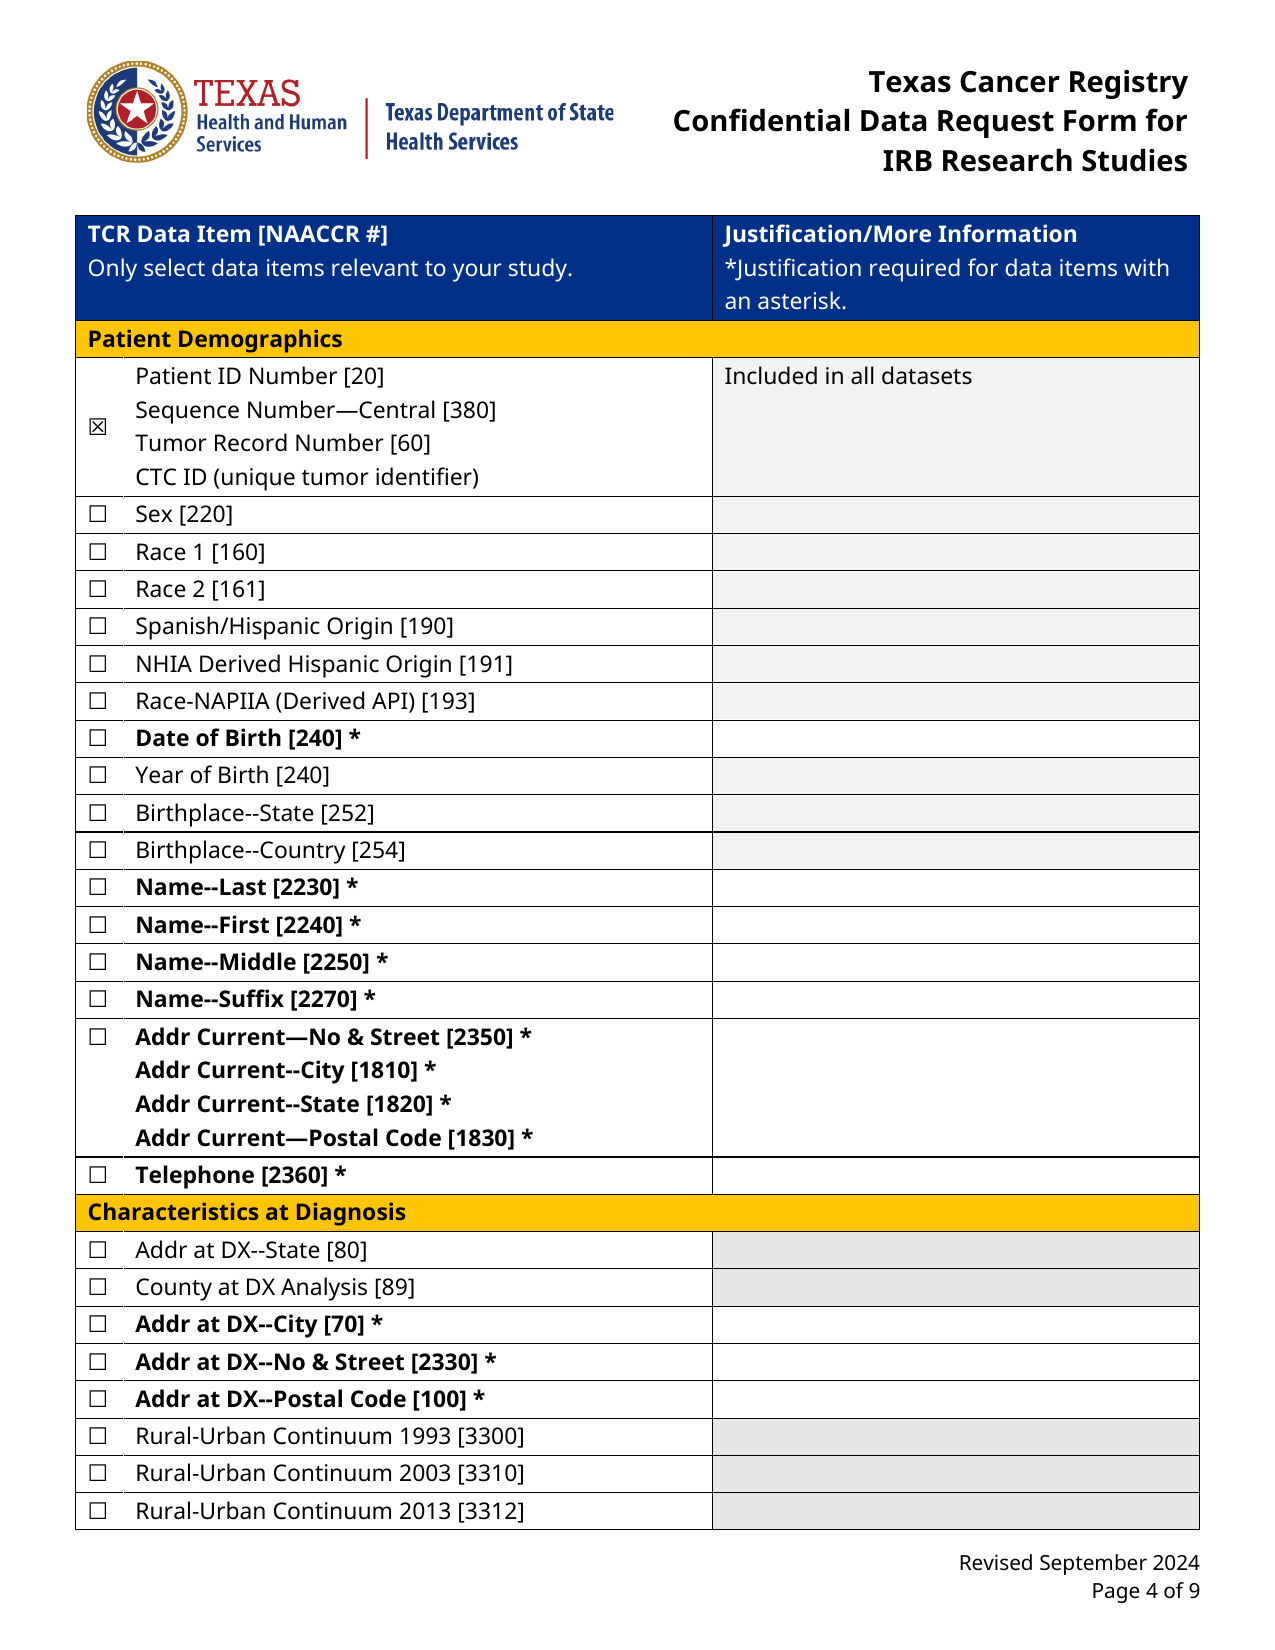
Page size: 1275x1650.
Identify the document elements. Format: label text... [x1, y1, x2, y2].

table_cell Addr at DX--No & Street [2330] * [124, 1344, 712, 1380]
table_cell [713, 758, 1199, 794]
table_cell [713, 1456, 1199, 1492]
table_cell Sex [220] [124, 497, 712, 533]
table_cell [713, 683, 1199, 719]
table_cell Name--Last [2230] * [124, 870, 712, 906]
table_header TCR Data Item [NAACCR #] Only select data items relevant to your study. [76, 216, 712, 320]
table_cell NHIA Derived Hispanic Origin [191] [124, 646, 712, 682]
table_cell [713, 1419, 1199, 1455]
table_cell Race 2 [161] [124, 571, 712, 608]
table_cell [713, 795, 1199, 831]
table_header Justification/More Information *Justification required for data items with an asterisk. [713, 216, 1199, 320]
table_cell Characteristics at Diagnosis [76, 1195, 1199, 1231]
table_cell Date of Birth [240] * [124, 721, 712, 757]
table_cell Name--First [2240] * [124, 907, 712, 943]
table_cell [713, 646, 1199, 682]
table_cell Patient ID Number [20] Sequence Number—Central [380] Tumor Record Number [60] CTC ID (unique tumor identifier) [124, 358, 712, 496]
table_cell Rural-Urban Continuum 2013 [3312] [124, 1493, 712, 1529]
table_cell [713, 833, 1199, 869]
table_cell Addr at DX--City [70] * [124, 1307, 712, 1343]
table_cell Rural-Urban Continuum 2003 [3310] [124, 1456, 712, 1492]
table_cell [713, 571, 1199, 608]
table_cell [713, 1493, 1199, 1529]
picture [86, 61, 614, 163]
table_cell [713, 1344, 1199, 1380]
table_cell Addr Current—No & Street [2350] * Addr Current--City [1810] * Addr Current--State [1820] * Addr Current—Postal Code [1830] * [124, 1019, 712, 1156]
table_cell Spanish/Hispanic Origin [190] [124, 609, 712, 645]
table_cell [713, 497, 1199, 533]
table_cell Included in all datasets [713, 358, 1199, 496]
table_cell Addr at DX--State [80] [124, 1232, 712, 1268]
table_cell [713, 1269, 1199, 1306]
table_cell Year of Birth [240] [124, 758, 712, 794]
table_cell Rural-Urban Continuum 1993 [3300] [124, 1419, 712, 1455]
table_cell Race-NAPIIA (Derived API) [193] [124, 683, 712, 719]
table_cell Name--Middle [2250] * [124, 944, 712, 981]
table_cell [713, 534, 1199, 570]
table_cell Telephone [2360] * [124, 1158, 712, 1194]
table_cell Name--Suffix [2270] * [124, 982, 712, 1018]
table_cell Addr at DX--Postal Code [100] * [124, 1381, 712, 1417]
table_cell [713, 1232, 1199, 1268]
table_cell County at DX Analysis [89] [124, 1269, 712, 1306]
table_cell Race 1 [160] [124, 534, 712, 570]
table_cell Birthplace--State [252] [124, 795, 712, 831]
table_cell [713, 609, 1199, 645]
table_cell [76, 358, 123, 496]
table_cell Birthplace--Country [254] [124, 833, 712, 869]
table_cell Patient Demographics [76, 321, 1199, 357]
